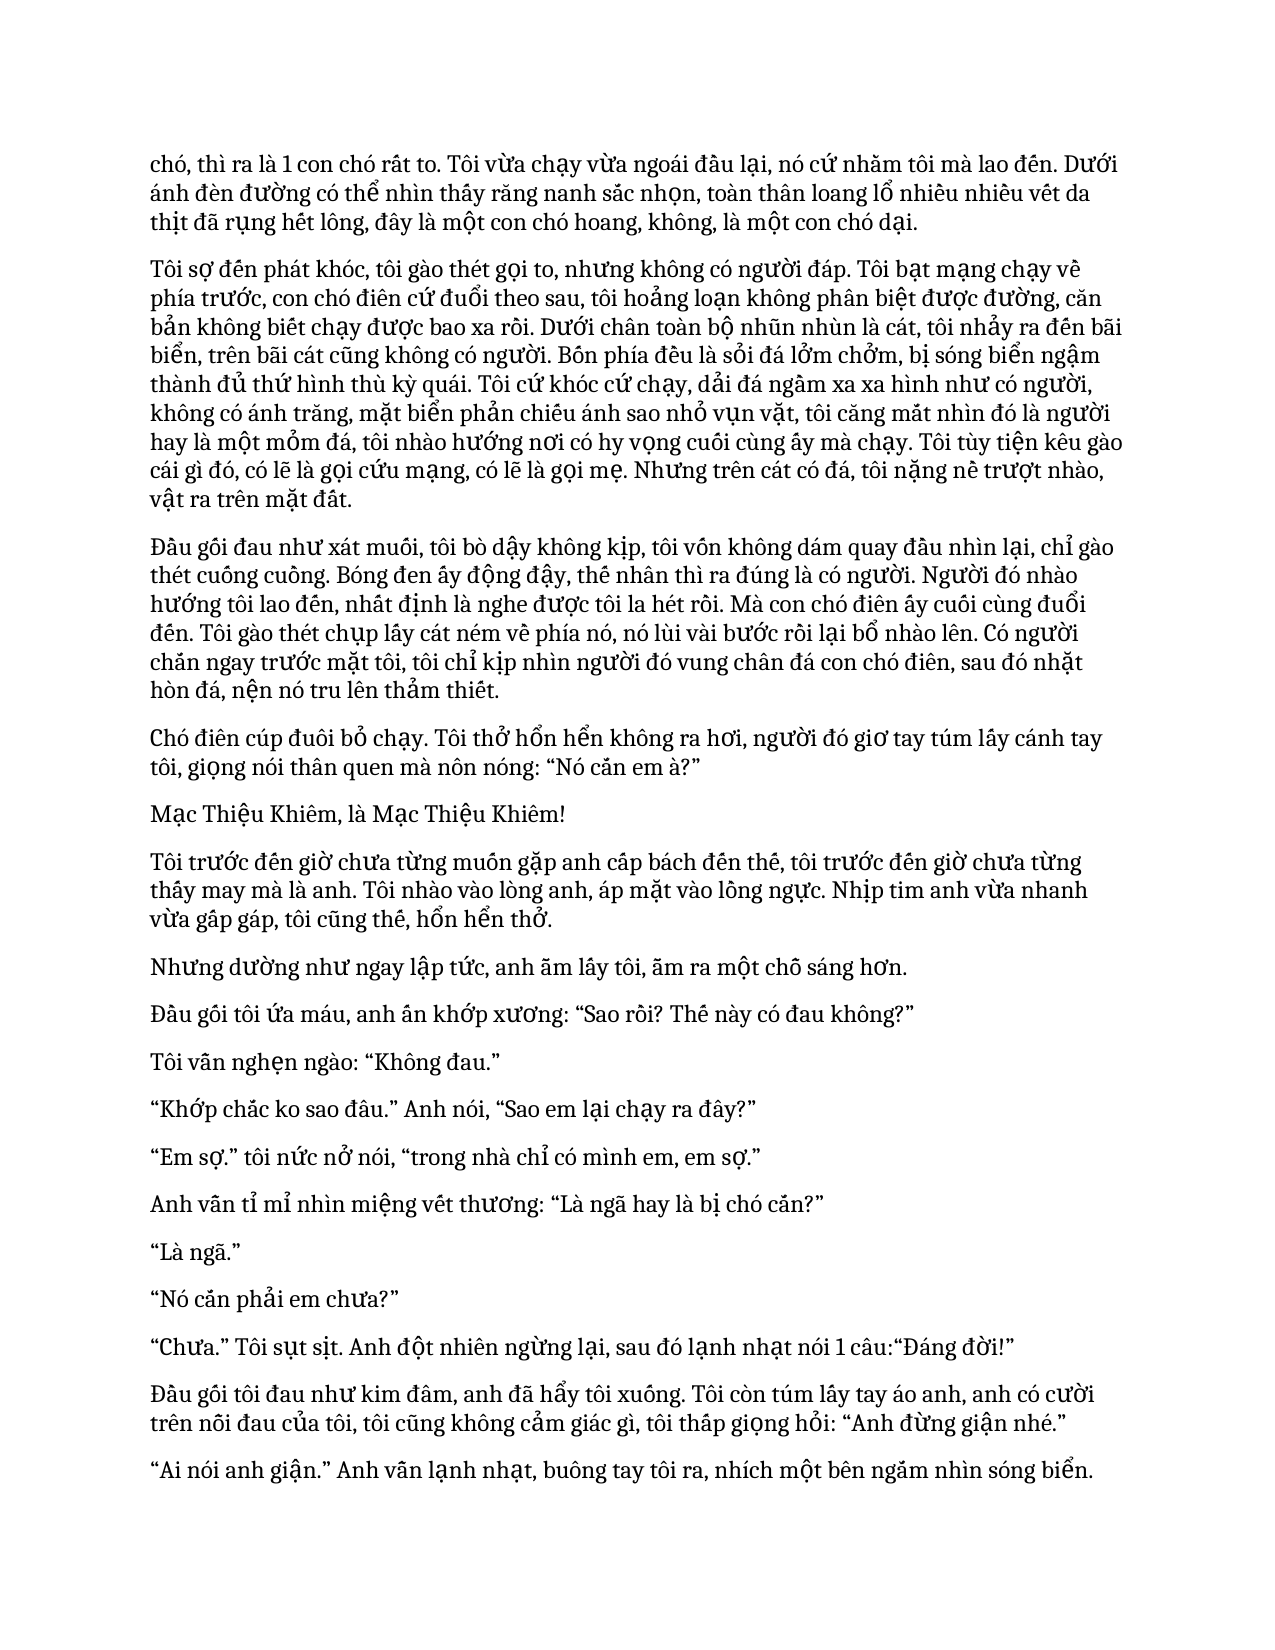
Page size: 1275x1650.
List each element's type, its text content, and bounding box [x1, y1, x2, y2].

text Chó điên cúp đuôi bỏ chạy. Tôi thở hổn hển không ra hơi, người đó giơ tay túm lấy cánh tay tôi, giọng nói thân quen mà nôn nóng: “Nó cắn em à?” [150, 724, 1125, 781]
text Đầu gối tôi đau như kim đâm, anh đã hẩy tôi xuống. Tôi còn túm lấy tay áo anh, anh có cười trên nỗi đau của tôi, tôi cũng không cảm giác gì, tôi thấp giọng hỏi: “Anh đừng giận nhé.” [150, 1380, 1125, 1437]
text “Ai nói anh giận.” Anh vẫn lạnh nhạt, buông tay tôi ra, nhích một bên ngắm nhìn sóng biển. [150, 1456, 1125, 1485]
text Tôi vẫn nghẹn ngào: “Không đau.” [150, 1047, 1125, 1076]
text Tôi sợ đến phát khóc, tôi gào thét gọi to, nhưng không có người đáp. Tôi bạt mạng chạy về phía trước, con chó điên cứ đuổi theo sau, tôi hoảng loạn không phân biệt được đường, căn bản không biết chạy được bao xa rồi. Dưới chân toàn bộ nhũn nhùn là cát, tôi nhảy ra đến bãi biển, trên bãi cát cũng không có người. Bốn phía đều là sỏi đá lởm chởm, bị sóng biển ngậm thành đủ thứ hình thù kỳ quái. Tôi cứ khóc cứ chạy, dải đá ngầm xa xa hình như có người, không có ánh trăng, mặt biển phản chiếu ánh sao nhỏ vụn vặt, tôi căng mắt nhìn đó là người hay là một mỏm đá, tôi nhào hướng nơi có hy vọng cuối cùng ấy mà chạy. Tôi tùy tiện kêu gào cái gì đó, có lẽ là gọi cứu mạng, có lẽ là gọi mẹ. Nhưng trên cát có đá, tôi nặng nề trượt nhào, vật ra trên mặt đất. [150, 255, 1125, 514]
text “Khớp chắc ko sao đâu.” Anh nói, “Sao em lại chạy ra đây?” [150, 1095, 1125, 1124]
text Tôi trước đến giờ chưa từng muốn gặp anh cấp bách đến thế, tôi trước đến giờ chưa từng thấy may mà là anh. Tôi nhào vào lòng anh, áp mặt vào lồng ngực. Nhịp tim anh vừa nhanh vừa gấp gáp, tôi cũng thế, hổn hển thở. [150, 847, 1125, 934]
text Mạc Thiệu Khiêm, là Mạc Thiệu Khiêm! [150, 800, 1125, 829]
text “Nó cắn phải em chưa?” [150, 1285, 1125, 1314]
text “Chưa.” Tôi sụt sịt. Anh đột nhiên ngừng lại, sau đó lạnh nhạt nói 1 câu:“Đáng đời!” [150, 1332, 1125, 1361]
text Nhưng dường như ngay lập tức, anh ẵm lấy tôi, ẵm ra một chỗ sáng hơn. [150, 952, 1125, 981]
text “Là ngã.” [150, 1237, 1125, 1266]
text “Em sợ.” tôi nức nở nói, “trong nhà chỉ có mình em, em sợ.” [150, 1142, 1125, 1171]
text Anh vẫn tỉ mỉ nhìn miệng vết thương: “Là ngã hay là bị chó cắn?” [150, 1190, 1125, 1219]
text Đầu gối tôi ứa máu, anh ấn khớp xương: “Sao rồi? Thế này có đau không?” [150, 1000, 1125, 1029]
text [150, 150, 1125, 236]
text Đầu gối đau như xát muối, tôi bò dậy không kịp, tôi vốn không dám quay đầu nhìn lại, chỉ gào thét cuống cuồng. Bóng đen ấy động đậy, thế nhân thì ra đúng là có người. Người đó nhào hướng tôi lao đến, nhất định là nghe được tôi la hét rồi. Mà con chó điên ấy cuối cùng đuổi đến. Tôi gào thét chụp lấy cát ném về phía nó, nó lùi vài bước rồi lại bổ nhào lên. Có người chắn ngay trước mặt tôi, tôi chỉ kịp nhìn người đó vung chân đá con chó điên, sau đó nhặt hòn đá, nện nó tru lên thảm thiết. [150, 532, 1125, 705]
